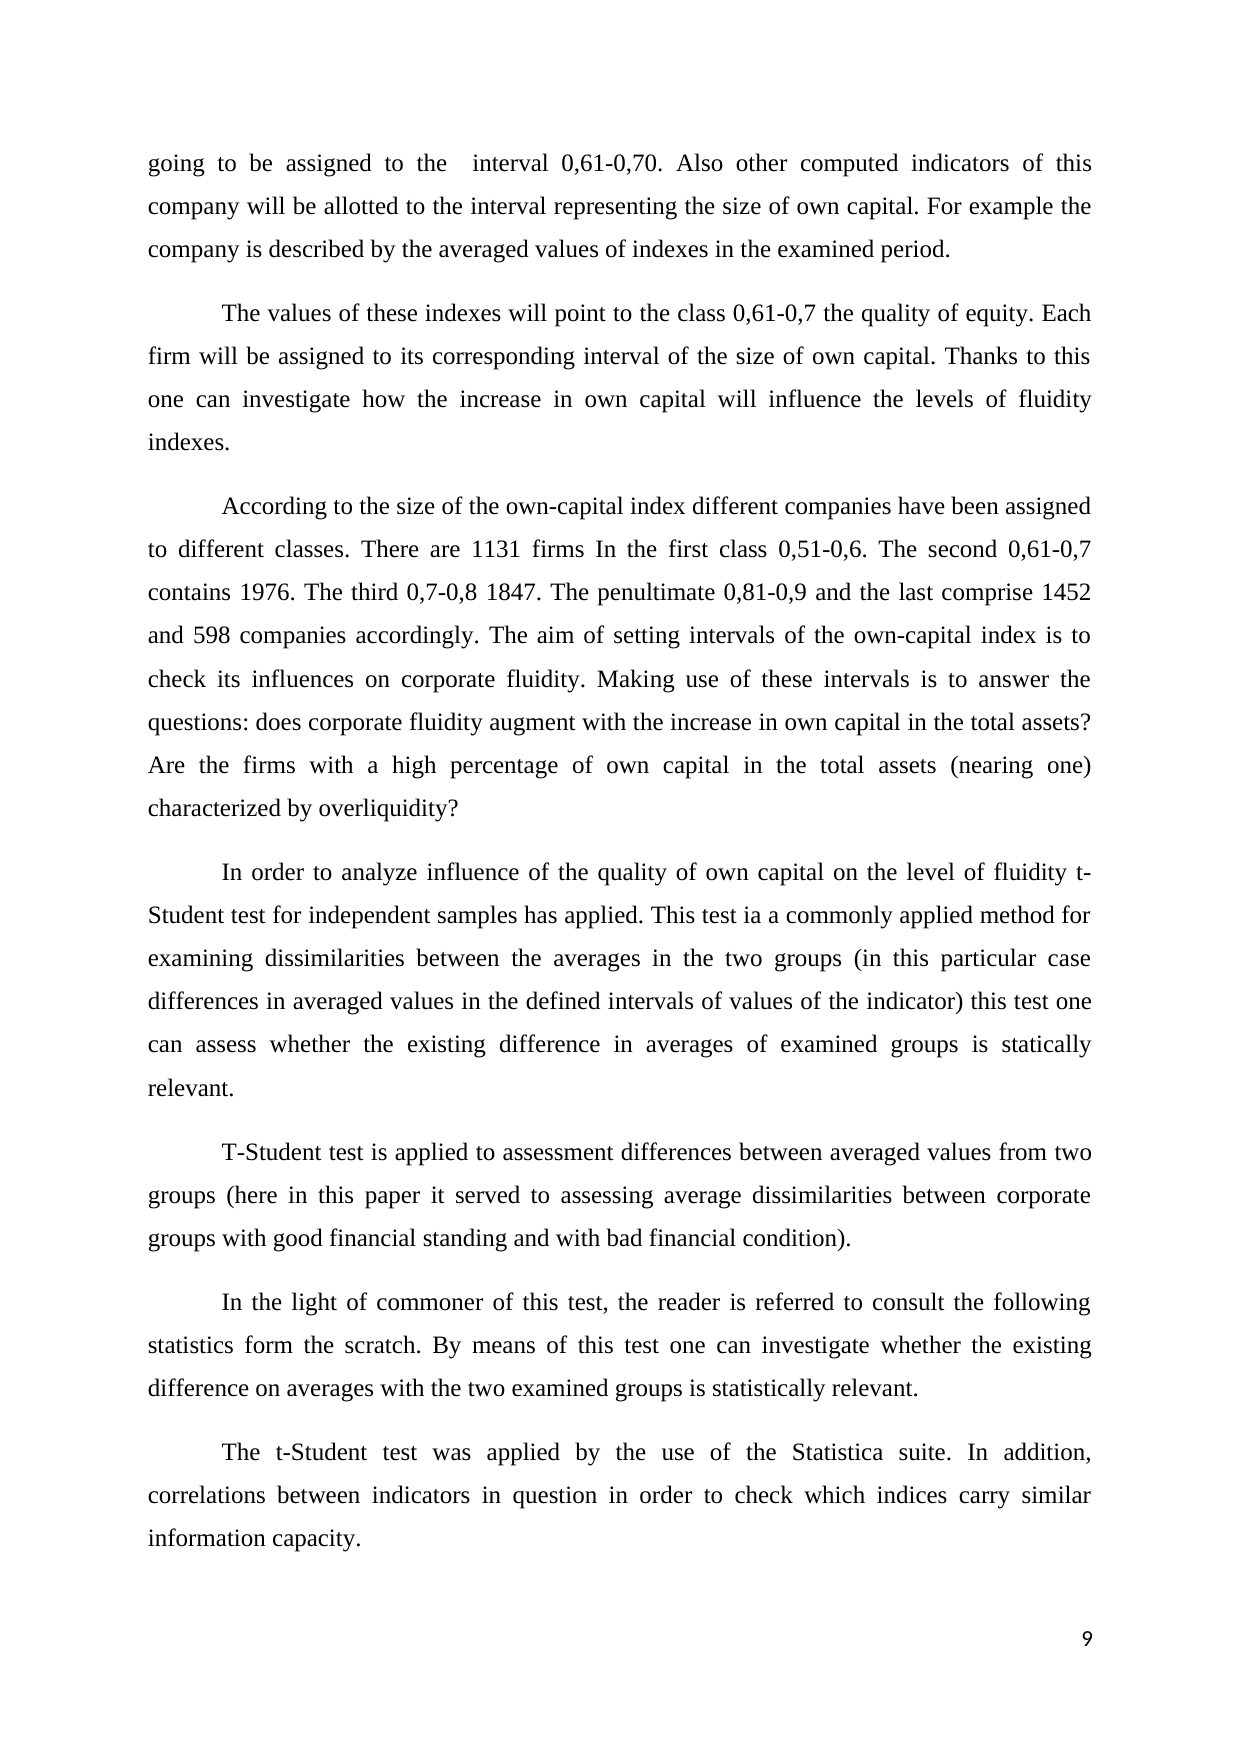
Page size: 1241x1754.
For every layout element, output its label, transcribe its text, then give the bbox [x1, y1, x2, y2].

text In order to analyze influence of the quality of own capital on the level of fluidity t-Student test for independent samples has applied. This test ia a commonly applied method for examining dissimilarities between the averages in the two groups (in this particular case differences in averaged values in the defined intervals of values of the indicator) this test one can assess whether the existing difference in averages of examined groups is statically relevant. [148, 857, 1093, 1101]
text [148, 148, 1093, 263]
text T-Student test is applied to assessment differences between averaged values from two groups (here in this paper it served to assessing average dissimilarities between corporate groups with good financial standing and with bad financial condition). [148, 1137, 1093, 1252]
text The values of these indexes will point to the class 0,61-0,7 the quality of equity. Each firm will be assigned to its corresponding interval of the size of own capital. Thanks to this one can investigate how the increase in own capital will influence the levels of fluidity indexes. [148, 298, 1093, 456]
text The t-Student test was applied by the use of the Statistica suite. In addition, correlations between indicators in question in order to check which indices carry similar information capacity. [148, 1437, 1093, 1552]
text In the light of commoner of this test, the reader is referred to consult the following statistics form the scratch. By means of this test one can investigate whether the existing difference on averages with the two examined groups is statistically relevant. [148, 1287, 1093, 1402]
text According to the size of the own-capital index different companies have been assigned to different classes. There are 1131 firms In the first class 0,51-0,6. The second 0,61-0,7 contains 1976. The third 0,7-0,8 1847. The penultimate 0,81-0,9 and the last comprise 1452 and 598 companies accordingly. The aim of setting intervals of the own-capital index is to check its influences on corporate fluidity. Making use of these intervals is to answer the questions: does corporate fluidity augment with the increase in own capital in the total assets? Are the firms with a high percentage of own capital in the total assets (nearing one) characterized by overliquidity? [148, 491, 1093, 822]
